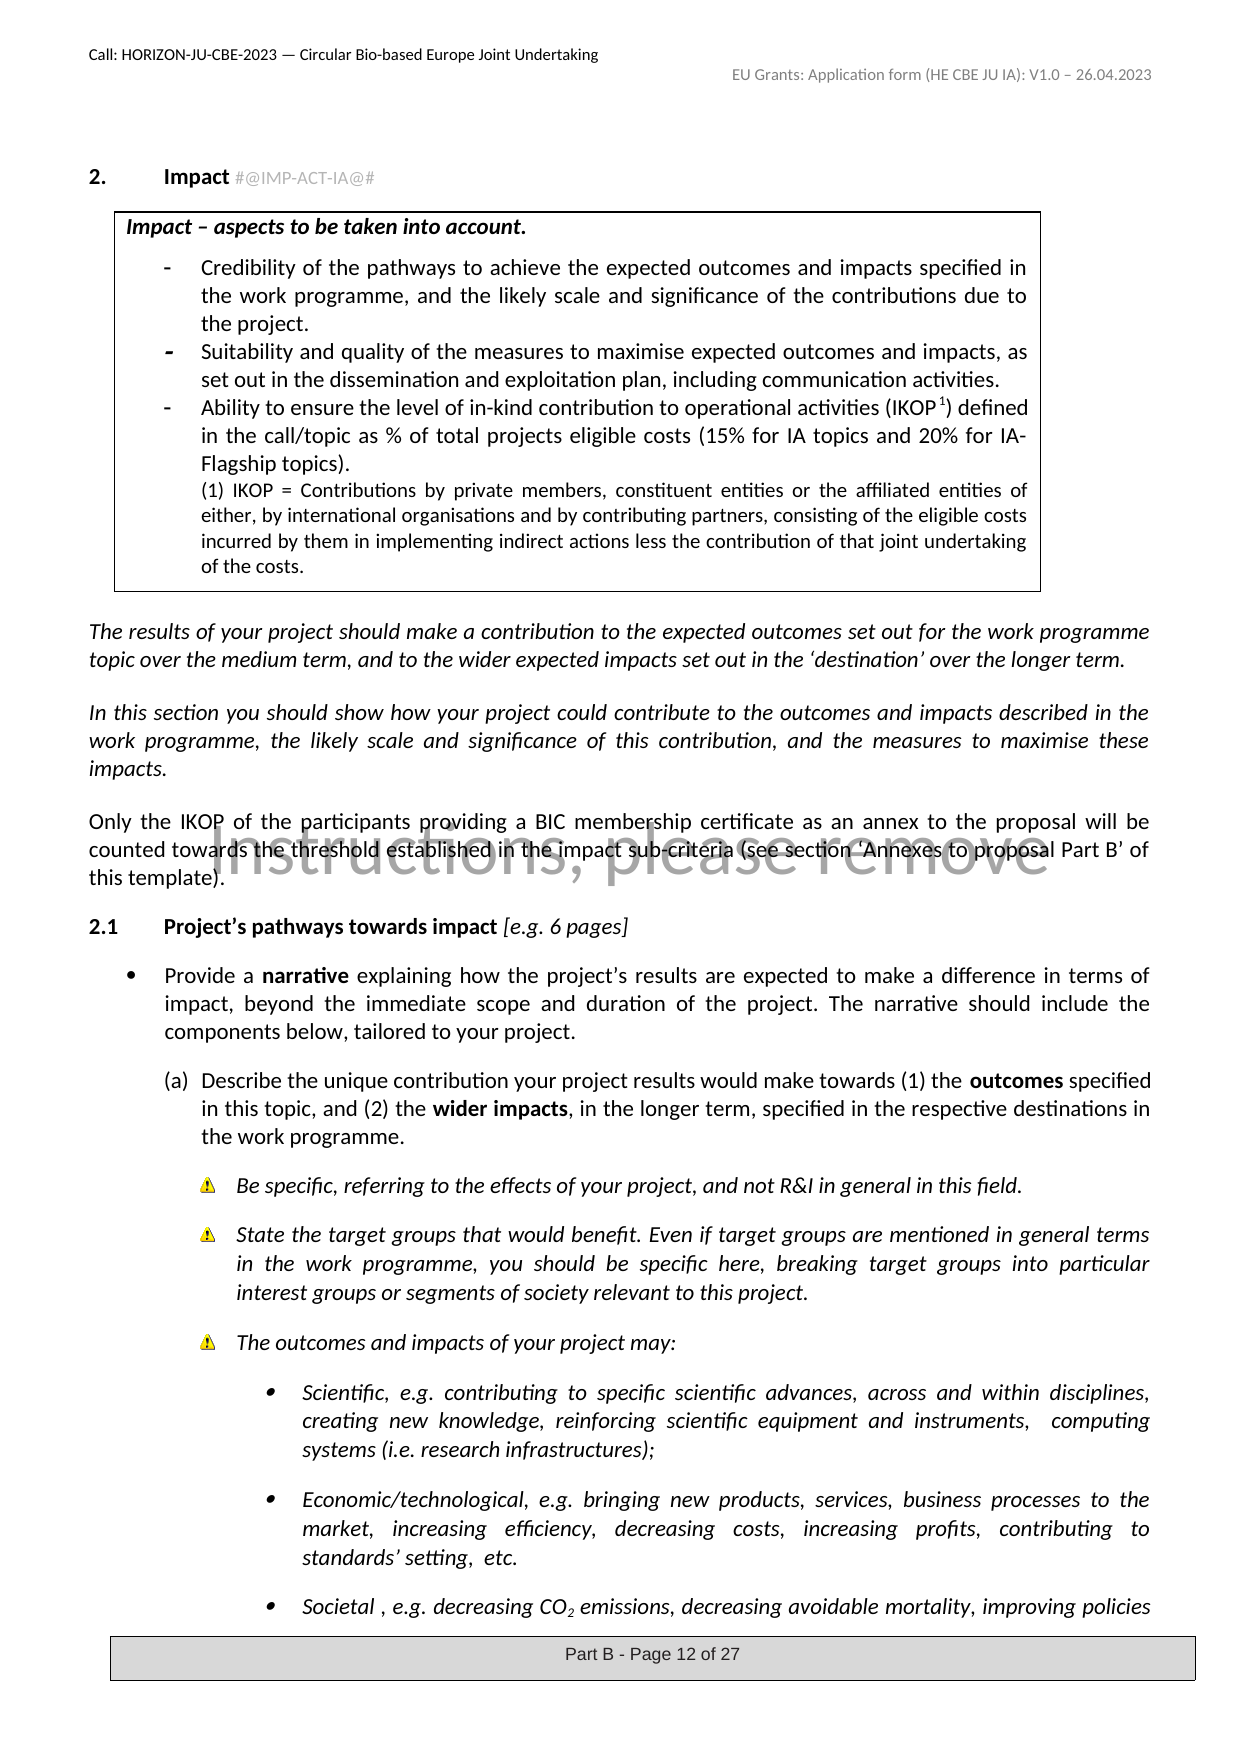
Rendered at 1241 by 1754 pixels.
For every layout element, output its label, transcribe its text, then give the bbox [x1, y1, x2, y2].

list Provide a narrative explaining how the project’s results are expected to make a difference in terms of impact, beyond the immediate scope and duration of the project. The narrative should include the components below, tailored to your project. [127, 961, 1152, 1045]
list Scientific, e.g. contributing to specific scientific advances, across and within disciplines, creating new knowledge, reinforcing scientific equipment and instruments, computing systems (i.e. research infrastructures); [264, 1378, 1152, 1463]
text In this section you should show how your project could contribute to the outcomes and impacts described in the work programme, the likely scale and significance of this contribution, and the measures to maximise these impacts. [89, 698, 1152, 782]
picture [200, 1176, 217, 1194]
text The results of your project should make a contribution to the expected outcomes set out for the work programme topic over the medium term, and to the wider expected impacts set out in the ‘destination’ over the longer term. [89, 617, 1152, 673]
picture [200, 1226, 217, 1243]
text 2. Impact #@IMP-ACT-IA@# [89, 162, 1152, 191]
list Describe the unique contribution your project results would make towards (1) the outcomes specified in this topic, and (2) the wider impacts, in the longer term, specified in the respective destinations in the work programme. [164, 1066, 1152, 1150]
text 2.1 Project’s pathways towards impact [e.g. 6 pages] [89, 912, 1152, 940]
list Be specific, referring to the effects of your project, and not R&I in general in this field. [199, 1171, 1152, 1199]
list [264, 1592, 1152, 1621]
list State the target groups that would benefit. Even if target groups are mentioned in general terms in the work programme, you should be specific here, breaking target groups into particular interest groups or segments of society relevant to this project. [199, 1221, 1152, 1306]
text Only the IKOP of the participants providing a BIC membership certificate as an annex to the proposal will be counted towards the threshold established in the impact sub-criteria (see section ‘Annexes to proposal Part B’ of this template). [89, 807, 1152, 891]
list The outcomes and impacts of your project may: [199, 1328, 1152, 1356]
table_header Impact – aspects to be taken into account. Credibility of the pathways to achieve the expected outcomes and impacts specified in the work programme, and the likely scale and significance of the contributions due to the project. Suitability and quality of the measures to maximise expected outcomes and impacts, as set out in the dissemination and exploitation plan, including communication activities. Ability to ensure the level of in-kind contribution to operational activities (IKOP1) defined in the call/topic as % of total projects eligible costs (15% for IA topics and 20% for IA-Flagship topics). (1) IKOP = Contributions by private members, constituent entities or the affiliated entities of either, by international organisations and by contributing partners, consisting of the eligible costs incurred by them in implementing indirect actions less the contribution of that joint undertaking of the costs. [115, 213, 1040, 591]
list Economic/technological, e.g. bringing new products, services, business processes to the market, increasing efficiency, decreasing costs, increasing profits, contributing to standards’ setting, etc. [264, 1485, 1152, 1571]
picture [200, 1333, 217, 1351]
